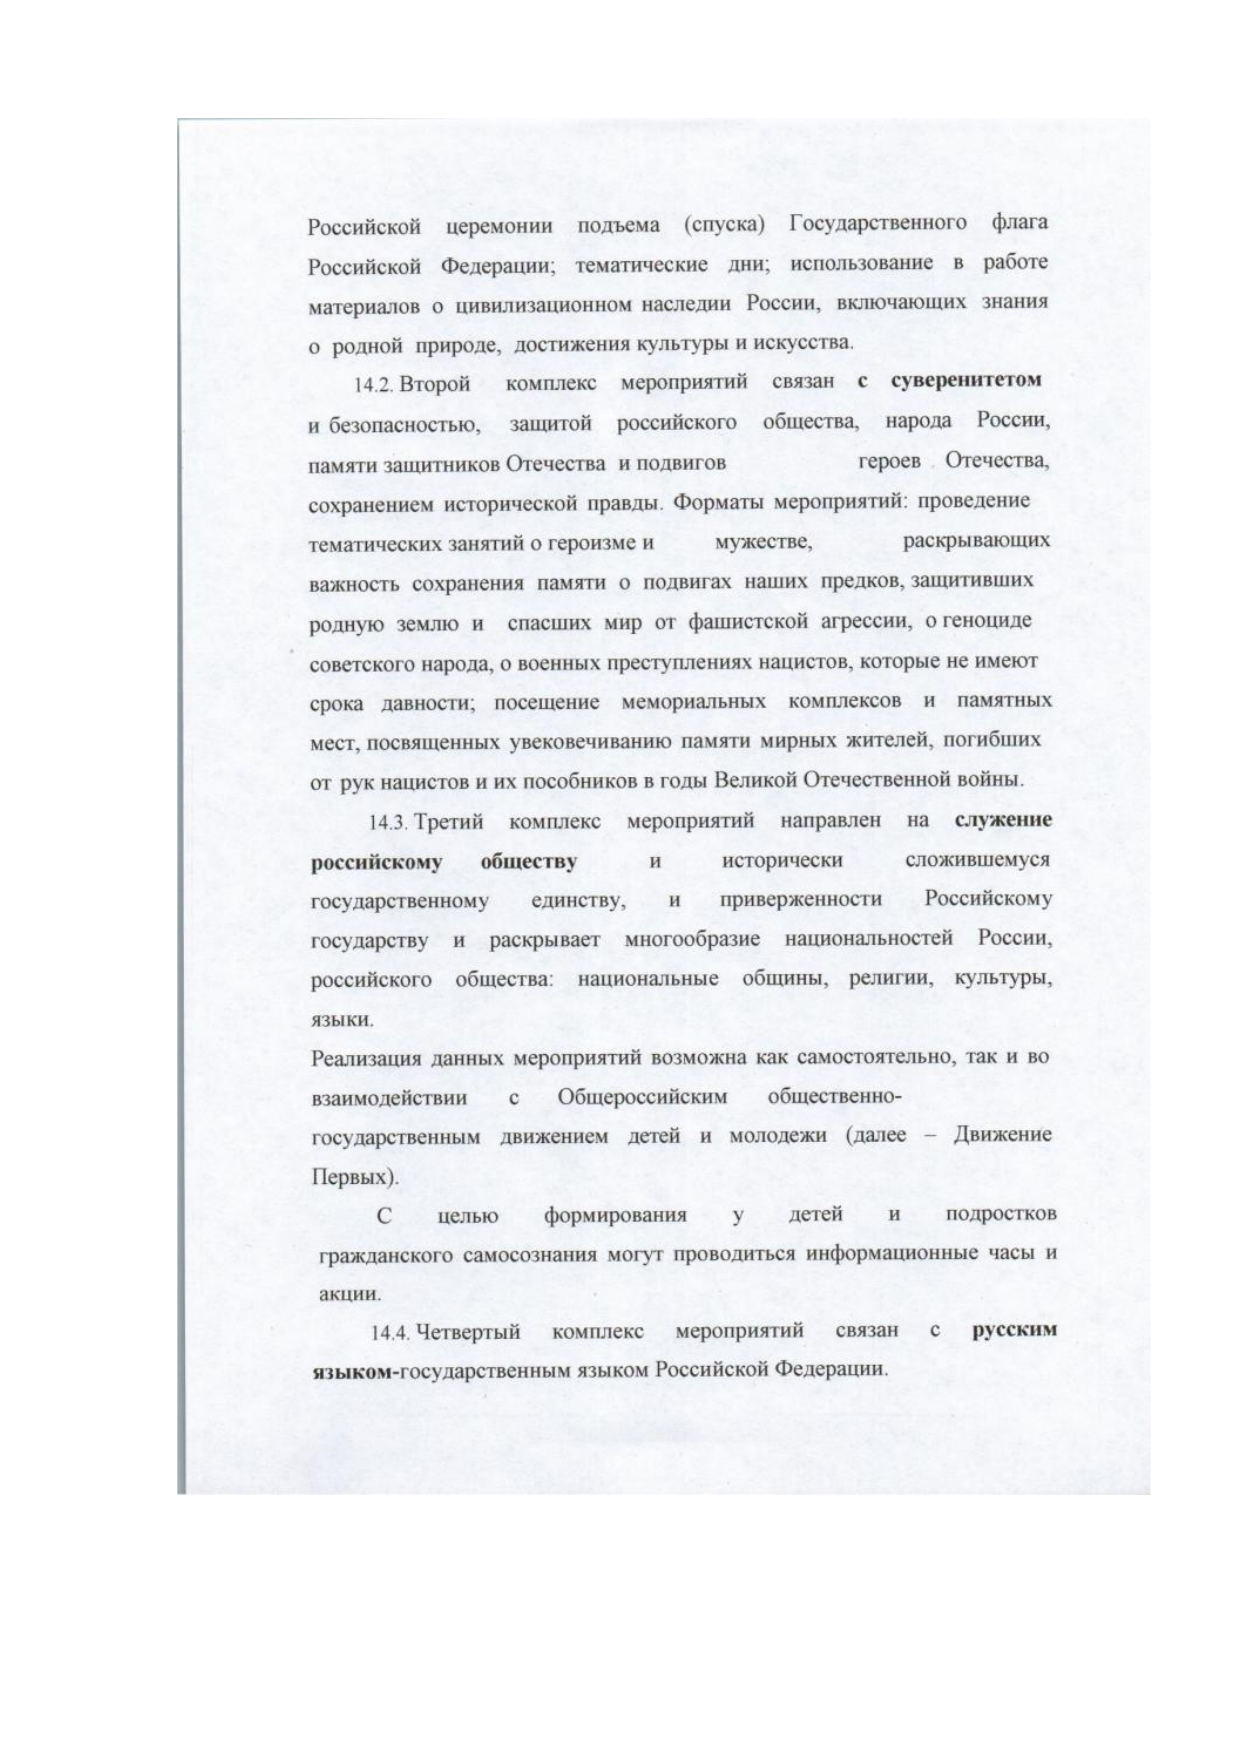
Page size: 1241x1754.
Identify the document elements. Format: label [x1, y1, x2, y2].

picture [177, 118, 1151, 1495]
